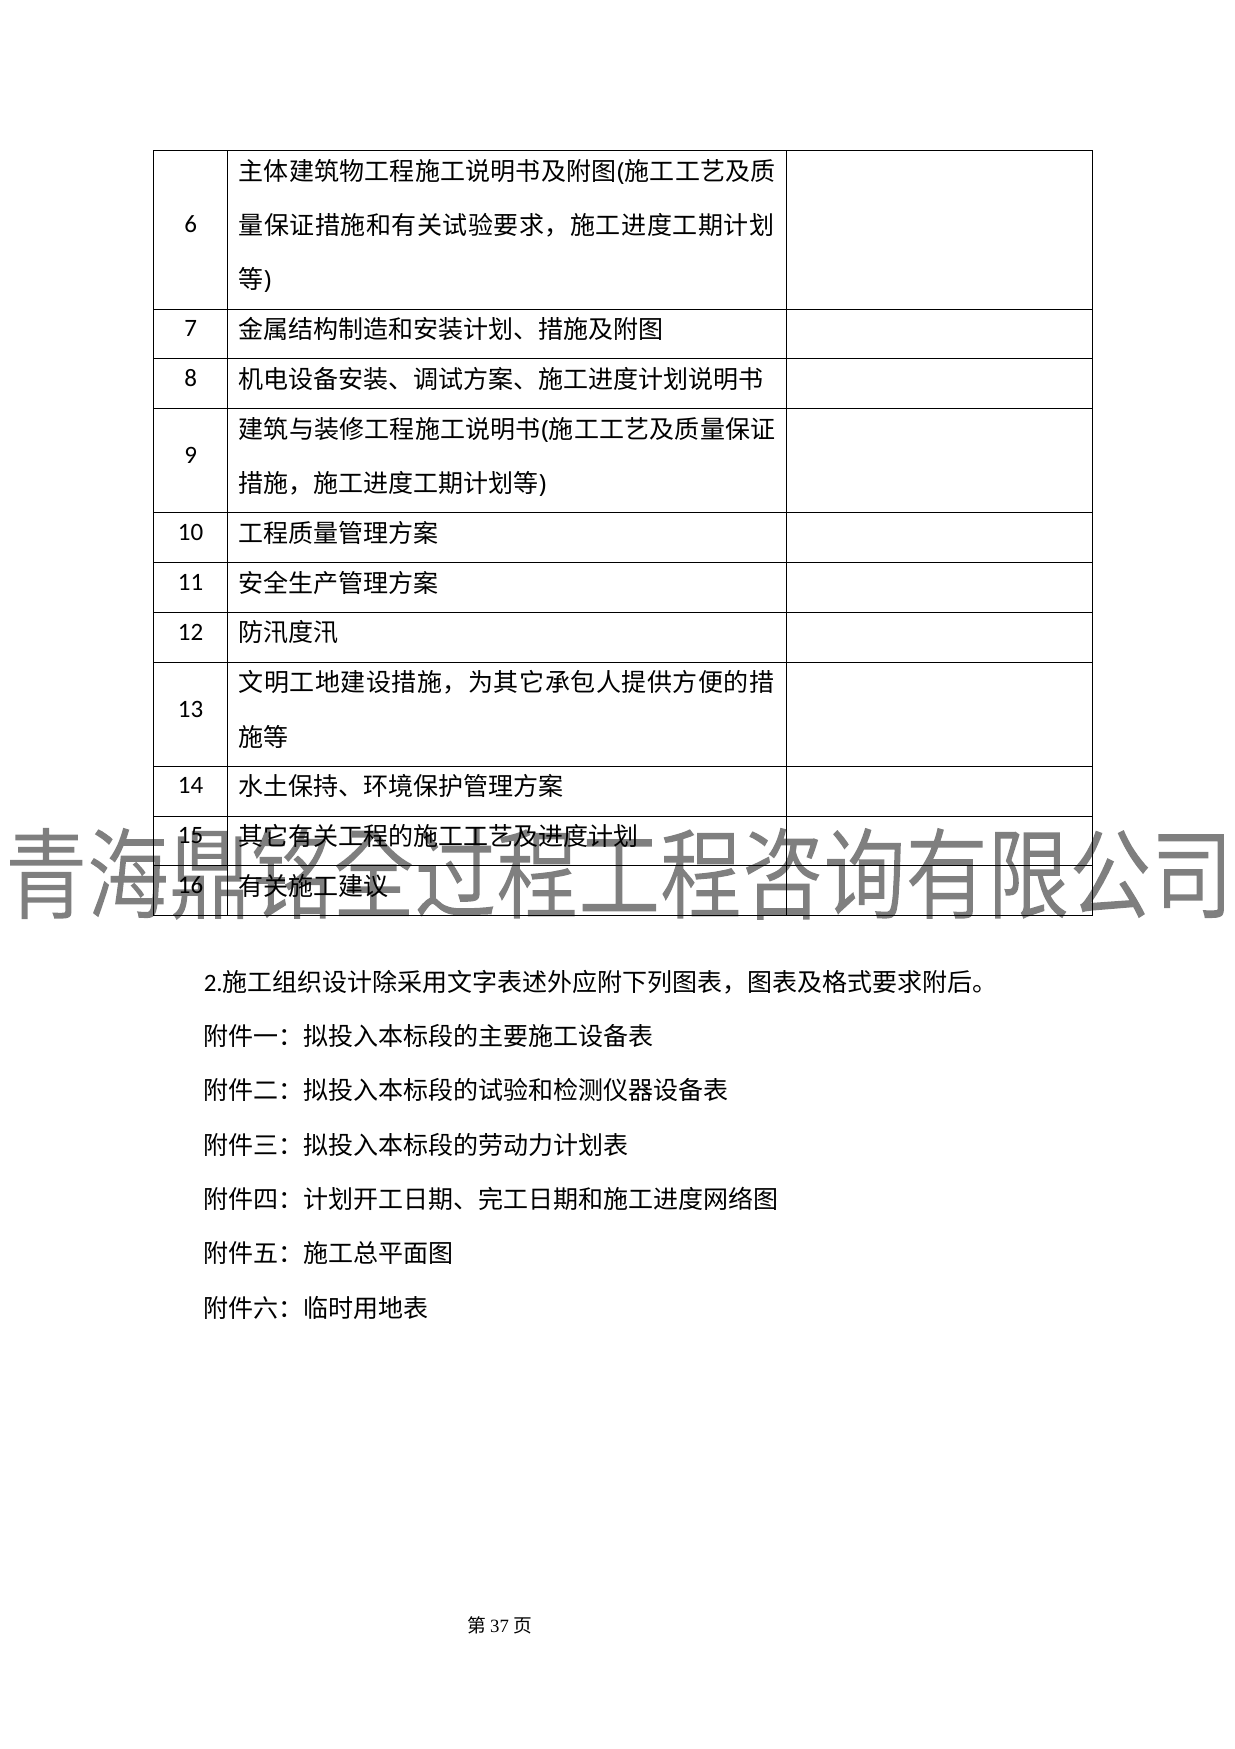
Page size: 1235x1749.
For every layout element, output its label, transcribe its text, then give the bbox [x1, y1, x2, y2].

table_cell 16 [154, 866, 227, 915]
text 附件六：临时用地表 [153, 1288, 1081, 1324]
table_cell 11 [154, 563, 227, 612]
table_cell 8 [154, 359, 227, 408]
table_cell [787, 613, 1092, 662]
table_cell 金属结构制造和安装计划、措施及附图 [228, 310, 786, 358]
table_cell [787, 409, 1092, 512]
table_cell [787, 513, 1092, 562]
text 附件二：拟投入本标段的试验和检测仪器设备表 [153, 1071, 1081, 1107]
table_cell 其它有关工程的施工工艺及进度计划 [228, 817, 786, 865]
text 附件五：施工总平面图 [153, 1234, 1081, 1270]
table_cell 防汛度汛 [228, 613, 786, 662]
text 附件三：拟投入本标段的劳动力计划表 [153, 1125, 1081, 1161]
table_cell 主体建筑物工程施工说明书及附图(施工工艺及质量保证措施和有关试验要求，施工进度工期计划等) [228, 151, 786, 308]
table_cell 水土保持、环境保护管理方案 [228, 767, 786, 816]
table_cell 9 [154, 409, 227, 512]
table_cell 建筑与装修工程施工说明书(施工工艺及质量保证措施，施工进度工期计划等) [228, 409, 786, 512]
table_cell [787, 563, 1092, 612]
table_cell [787, 663, 1092, 766]
table_cell [787, 359, 1092, 408]
table_cell 12 [154, 613, 227, 662]
table_cell 10 [154, 513, 227, 562]
table_cell 15 [154, 817, 227, 865]
text 附件一：拟投入本标段的主要施工设备表 [153, 1016, 1081, 1053]
table_cell 7 [154, 310, 227, 358]
text 附件四：计划开工日期、完工日期和施工进度网络图 [153, 1179, 1081, 1216]
table_cell [787, 817, 1092, 865]
table_cell 安全生产管理方案 [228, 563, 786, 612]
table_cell [787, 151, 1092, 308]
table_cell [787, 310, 1092, 358]
text 2.施工组织设计除采用文字表述外应附下列图表，图表及格式要求附后。 [153, 962, 1081, 998]
table_cell 机电设备安装、调试方案、施工进度计划说明书 [228, 359, 786, 408]
table_cell 文明工地建设措施，为其它承包人提供方便的措施等 [228, 663, 786, 766]
table_cell [787, 866, 1092, 915]
table_cell [787, 767, 1092, 816]
table_cell 13 [154, 663, 227, 766]
table_cell 14 [154, 767, 227, 816]
table_cell 工程质量管理方案 [228, 513, 786, 562]
table_cell 6 [154, 151, 227, 308]
table_cell 有关施工建议 [228, 866, 786, 915]
